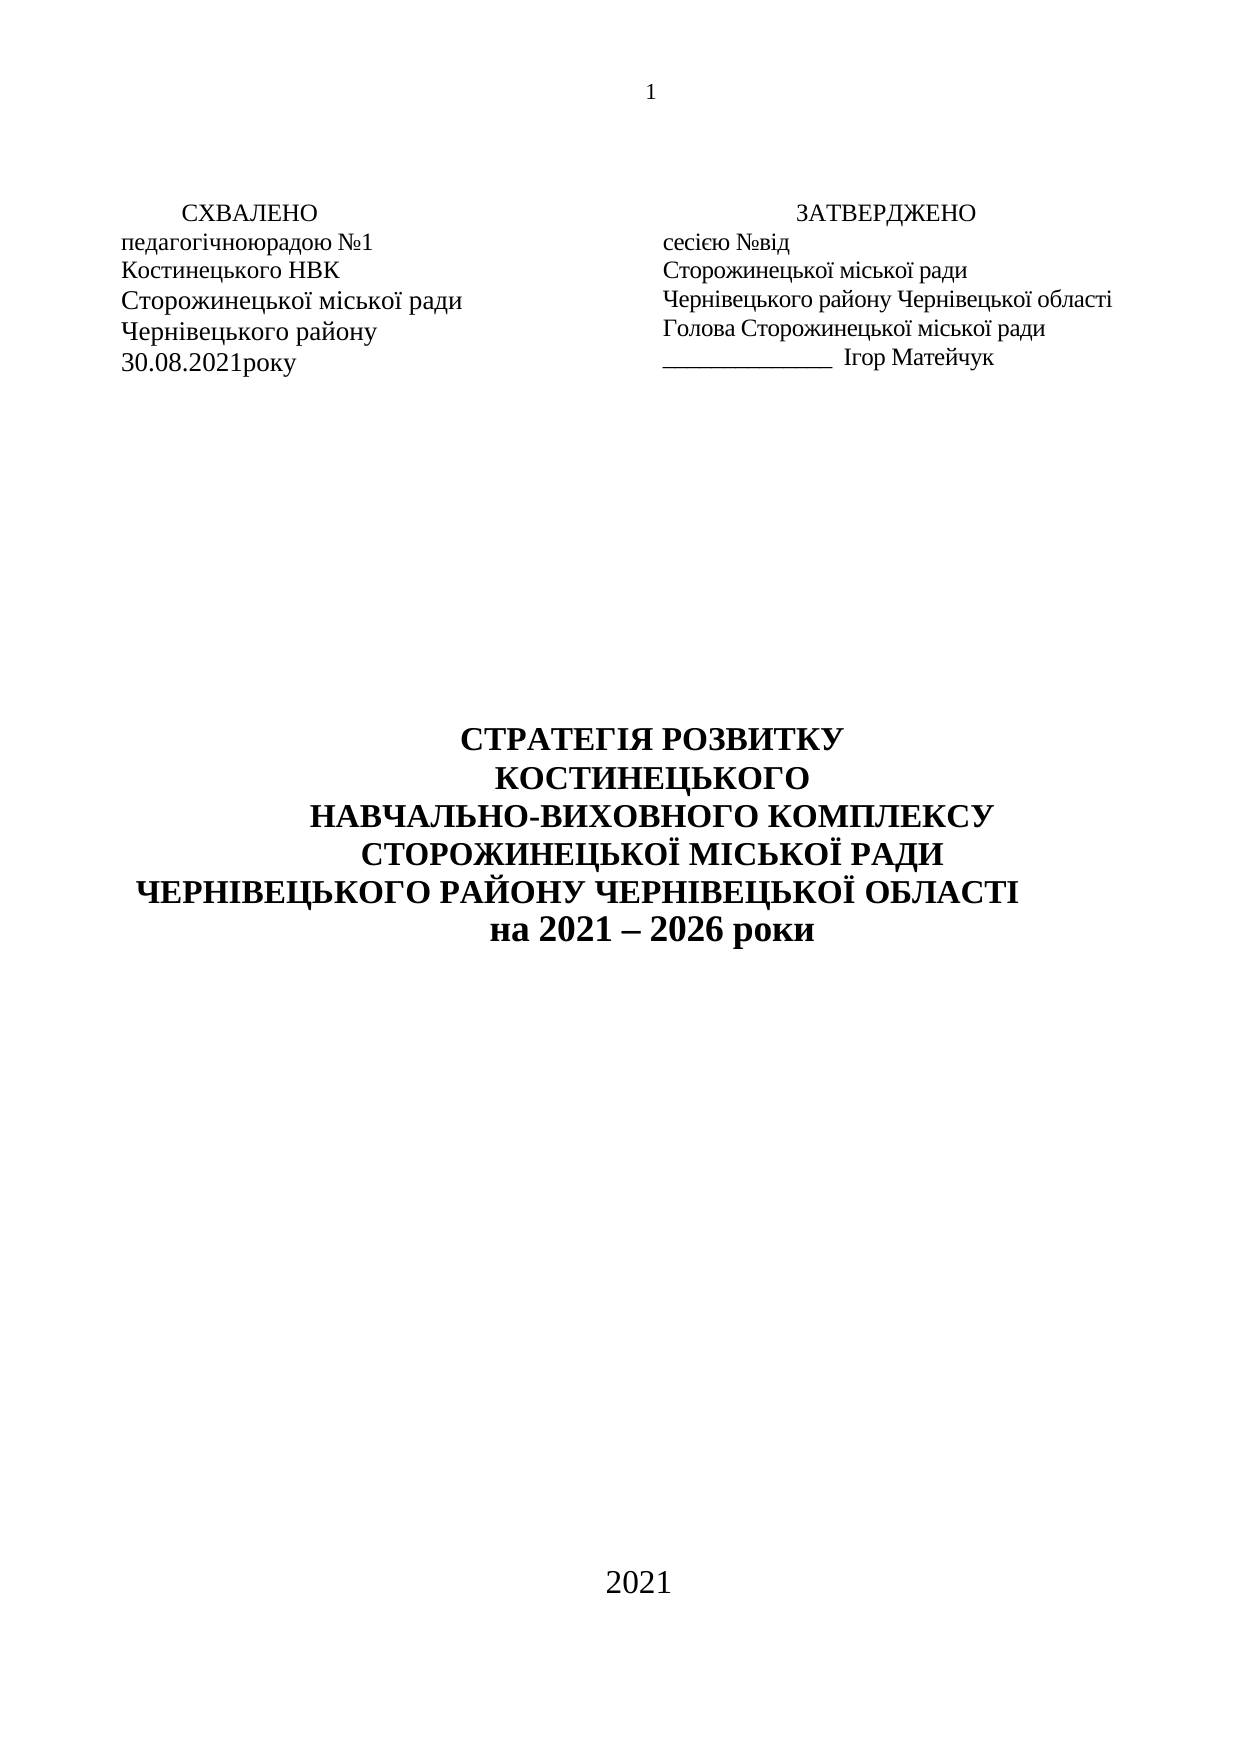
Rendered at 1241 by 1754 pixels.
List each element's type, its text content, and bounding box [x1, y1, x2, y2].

text ЧЕРНІВЕЦЬКОГО РАЙОНУ ЧЕРНІВЕЦЬКОЇ ОБЛАСТІ [136, 873, 1169, 911]
table_header ЗАТВЕРДЖЕНО сесією №від Сторожинецької міської ради Чернівецького району Чернівецької області Голова Сторожинецької міської ради ______________ Ігор Матейчук [651, 198, 1192, 378]
text СТОРОЖИНЕЦЬКОЇ МІСЬКОЇ РАДИ [136, 835, 1169, 873]
table_header СХВАЛЕНО педагогічноюрадою №1 Костинецького НВК Сторожинецької міської ради Чернівецького району 30.08.2021року [110, 198, 651, 378]
text 2021 [121, 1562, 1181, 1601]
text КОСТИНЕЦЬКОГО [136, 758, 1169, 796]
text на 2021 – 2026 роки [136, 911, 1169, 949]
text СТРАТЕГІЯ РОЗВИТКУ [136, 720, 1169, 758]
text НАВЧАЛЬНО-ВИХОВНОГО КОМПЛЕКСУ [136, 796, 1169, 835]
